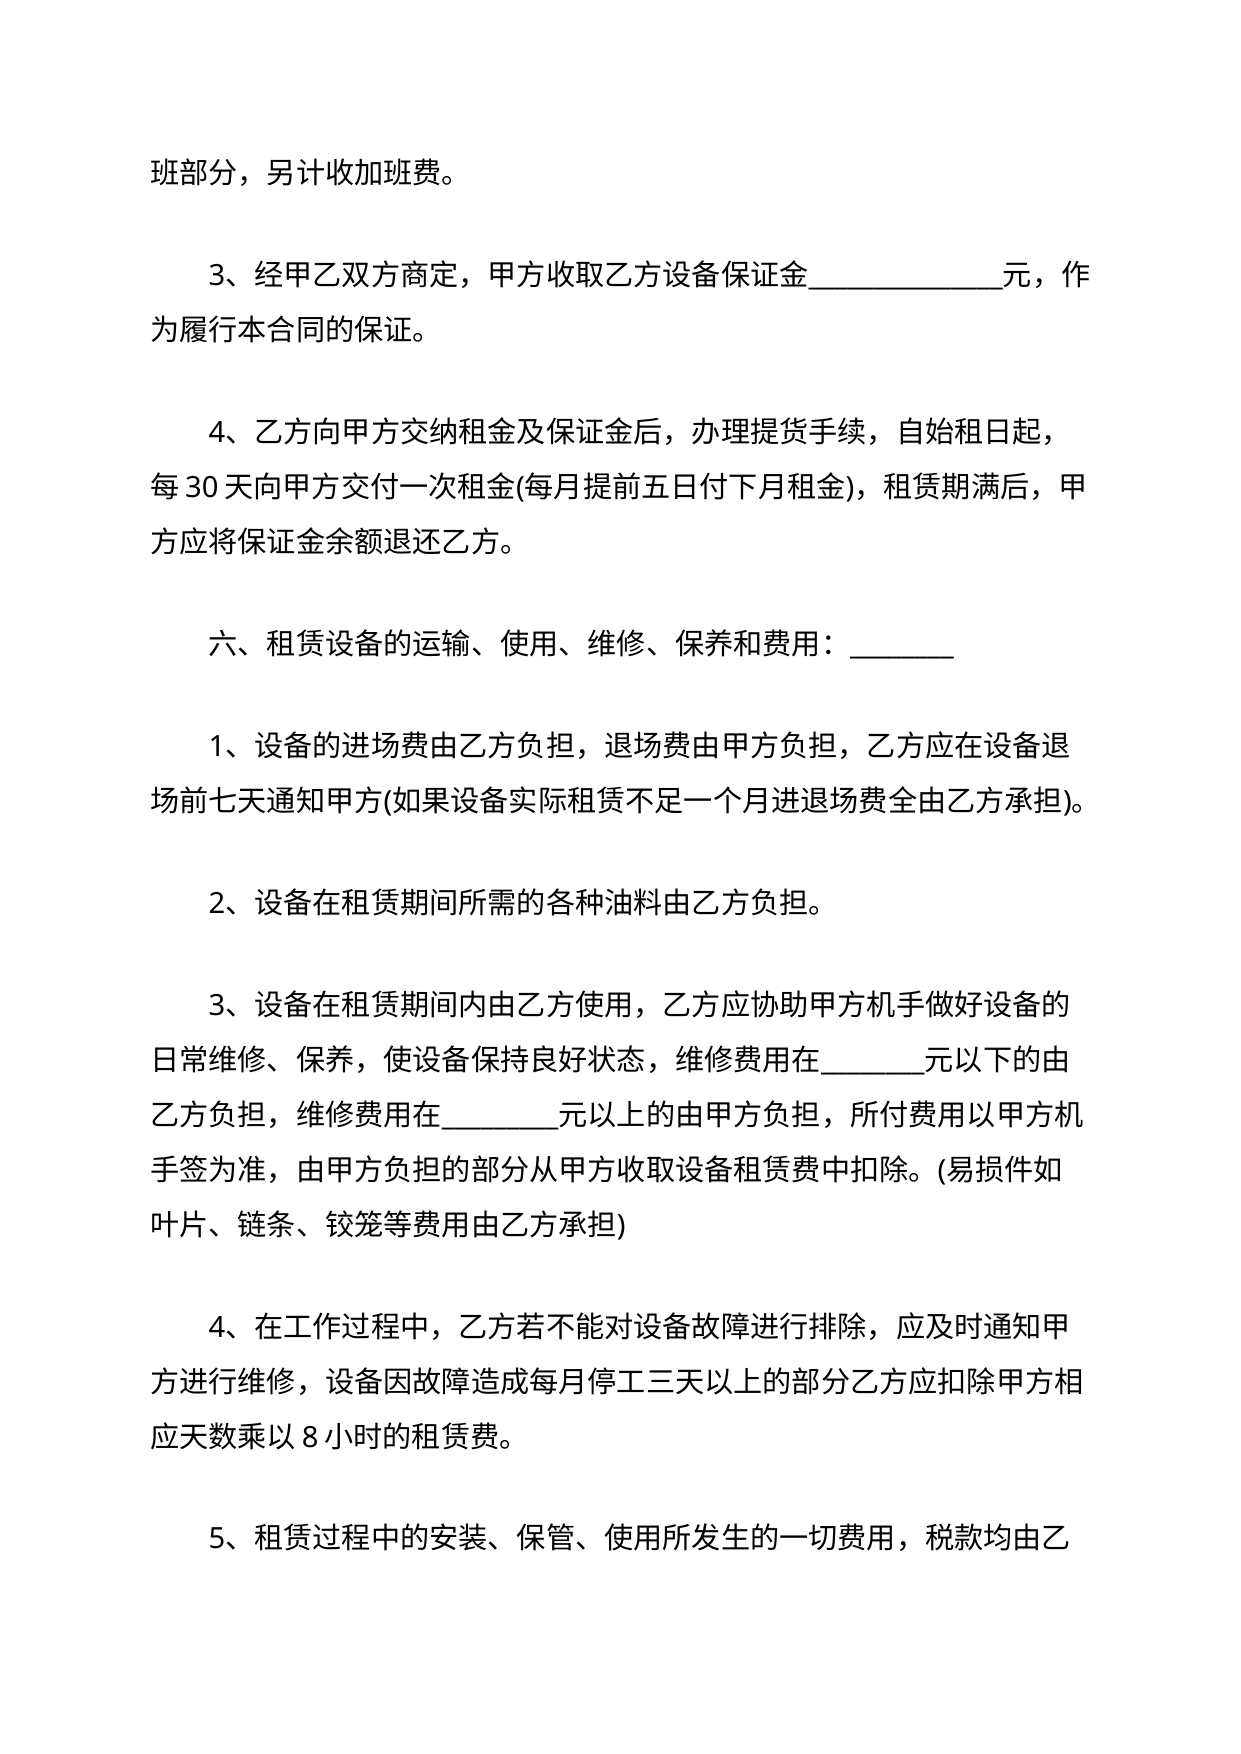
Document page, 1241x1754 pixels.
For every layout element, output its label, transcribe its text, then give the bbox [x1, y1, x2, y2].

text 2、设备在租赁期间所需的各种油料由乙方负担。 [150, 879, 1090, 922]
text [150, 1515, 1090, 1557]
text 3、设备在租赁期间内由乙方使用，乙方应协助甲方机手做好设备的日常维修、保养，使设备保持良好状态，维修费用在________元以下的由乙方负担，维修费用在_________元以上的由甲方负担，所付费用以甲方机手签为准，由甲方负担的部分从甲方收取设备租赁费中扣除。(易损件如叶片、链条、铰笼等费用由乙方承担) [150, 981, 1090, 1244]
text 4、在工作过程中，乙方若不能对设备故障进行排除，应及时通知甲方进行维修，设备因故障造成每月停工三天以上的部分乙方应扣除甲方相应天数乘以8小时的租赁费。 [150, 1303, 1090, 1456]
text 3、经甲乙双方商定，甲方收取乙方设备保证金_______________元，作为履行本合同的保证。 [150, 252, 1090, 349]
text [150, 150, 1090, 192]
text 1、设备的进场费由乙方负担，退场费由甲方负担，乙方应在设备退场前七天通知甲方(如果设备实际租赁不足一个月进退场费全由乙方承担)。 [150, 722, 1090, 820]
text 六、租赁设备的运输、使用、维修、保养和费用：________ [150, 620, 1090, 663]
text 4、乙方向甲方交纳租金及保证金后，办理提货手续，自始租日起，每30天向甲方交付一次租金(每月提前五日付下月租金)，租赁期满后，甲方应将保证金余额退还乙方。 [150, 408, 1090, 561]
